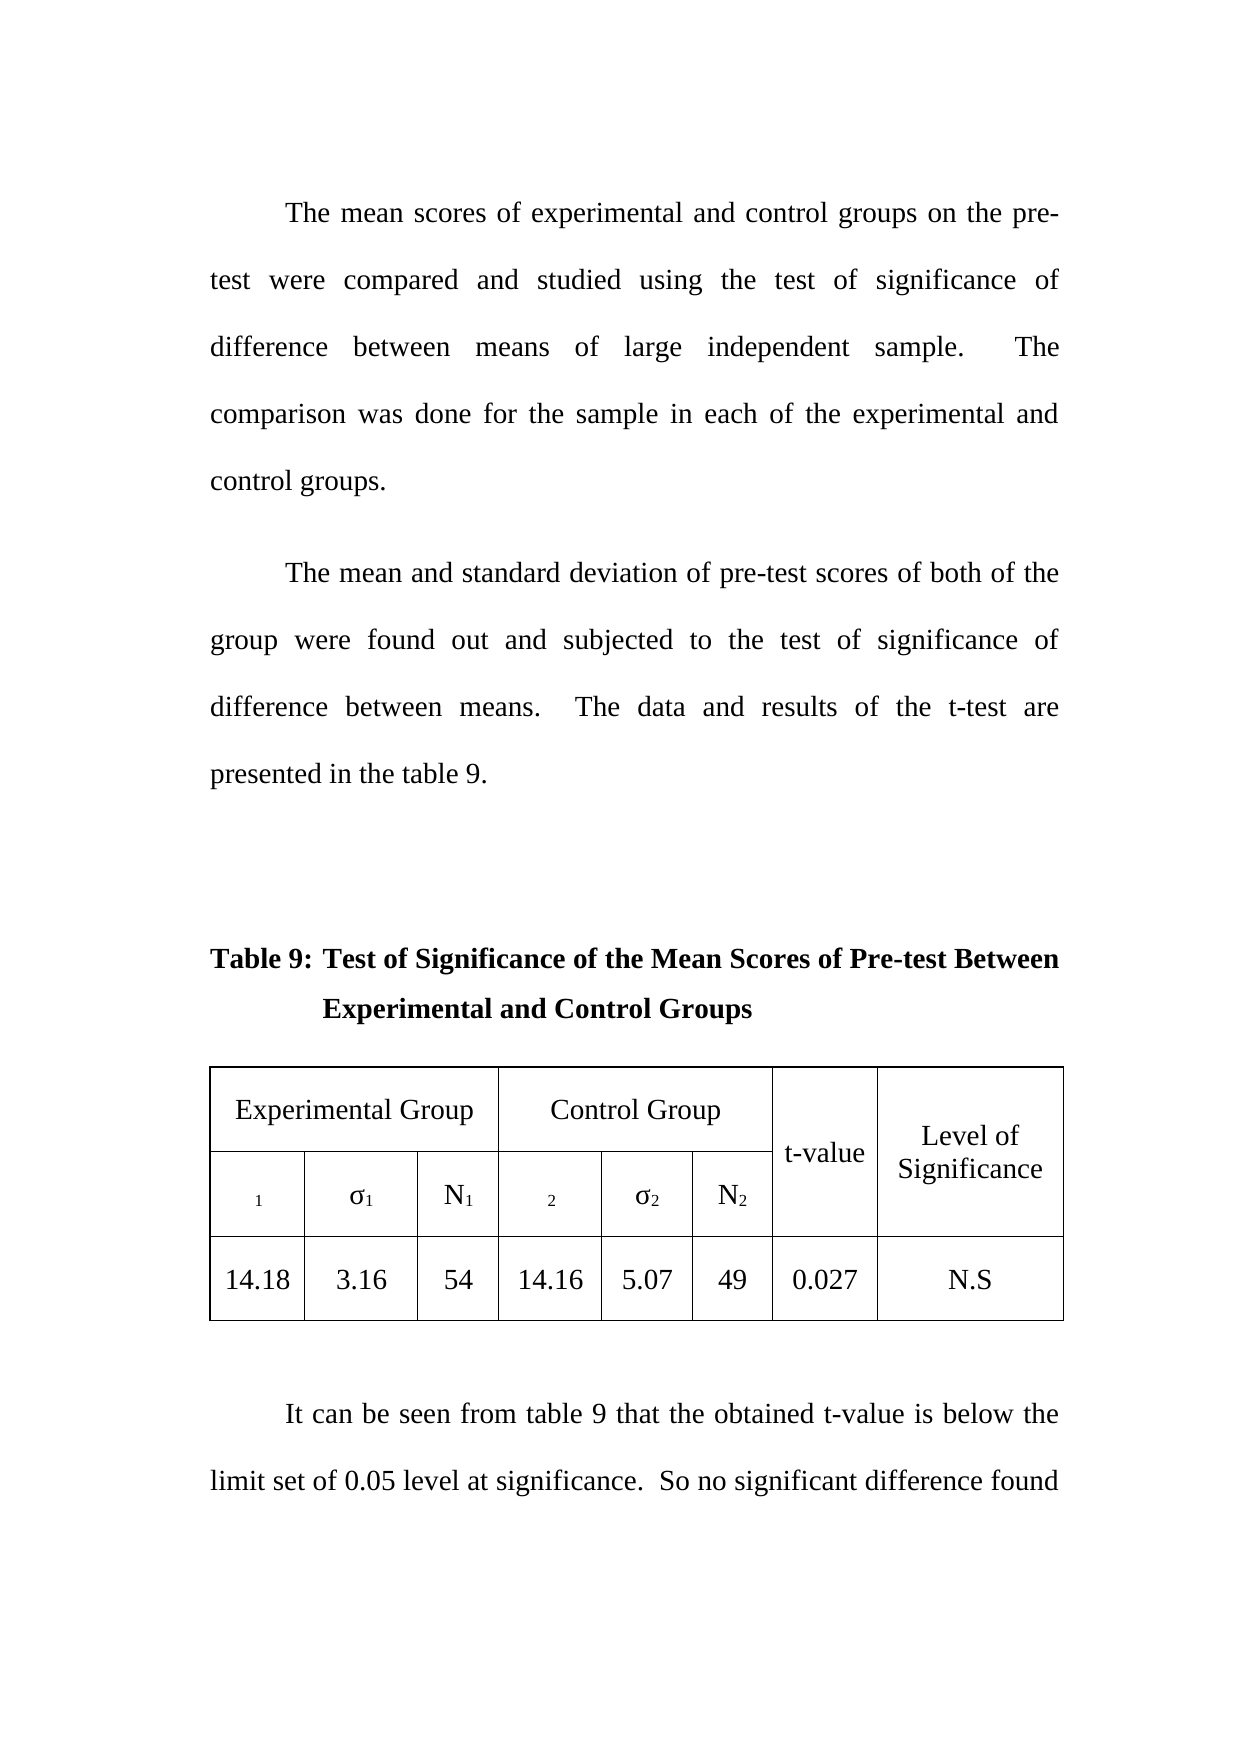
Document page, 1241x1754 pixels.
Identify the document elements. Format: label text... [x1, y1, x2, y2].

table_cell σ1 [305, 1152, 417, 1236]
table_cell 0.027 [773, 1237, 877, 1320]
table_header Level of Significance [878, 1068, 1063, 1236]
text The mean scores of experimental and control groups on the pre-test were compared and studied using the test of significance of difference between means of large independent sample. The comparison was done for the sample in each of the experimental and control groups. [210, 195, 1060, 497]
table_cell N.S [878, 1237, 1063, 1320]
table_header Control Group [499, 1068, 772, 1151]
table_cell σ2 [602, 1152, 692, 1236]
table_cell 14.16 [499, 1237, 601, 1320]
table_cell N2 [693, 1152, 772, 1236]
table_cell 54 [418, 1237, 498, 1320]
table_header Experimental Group [211, 1068, 498, 1151]
table_cell 49 [693, 1237, 772, 1320]
text Table 9: Test of Significance of the Mean Scores of Pre-test Between Experimental and Control Groups [210, 941, 1060, 1025]
text The mean and standard deviation of pre-test scores of both of the group were found out and subjected to the test of significance of difference between means. The data and results of the t-test are presented in the table 9. [210, 555, 1060, 790]
table_cell 1 [211, 1152, 304, 1236]
table_cell N1 [418, 1152, 498, 1236]
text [210, 1396, 1060, 1497]
table_cell 14.18 [211, 1237, 304, 1320]
table_cell 2 [499, 1152, 601, 1236]
table_cell 3.16 [305, 1237, 417, 1320]
table_cell 5.07 [602, 1237, 692, 1320]
table_header t-value [773, 1068, 877, 1236]
